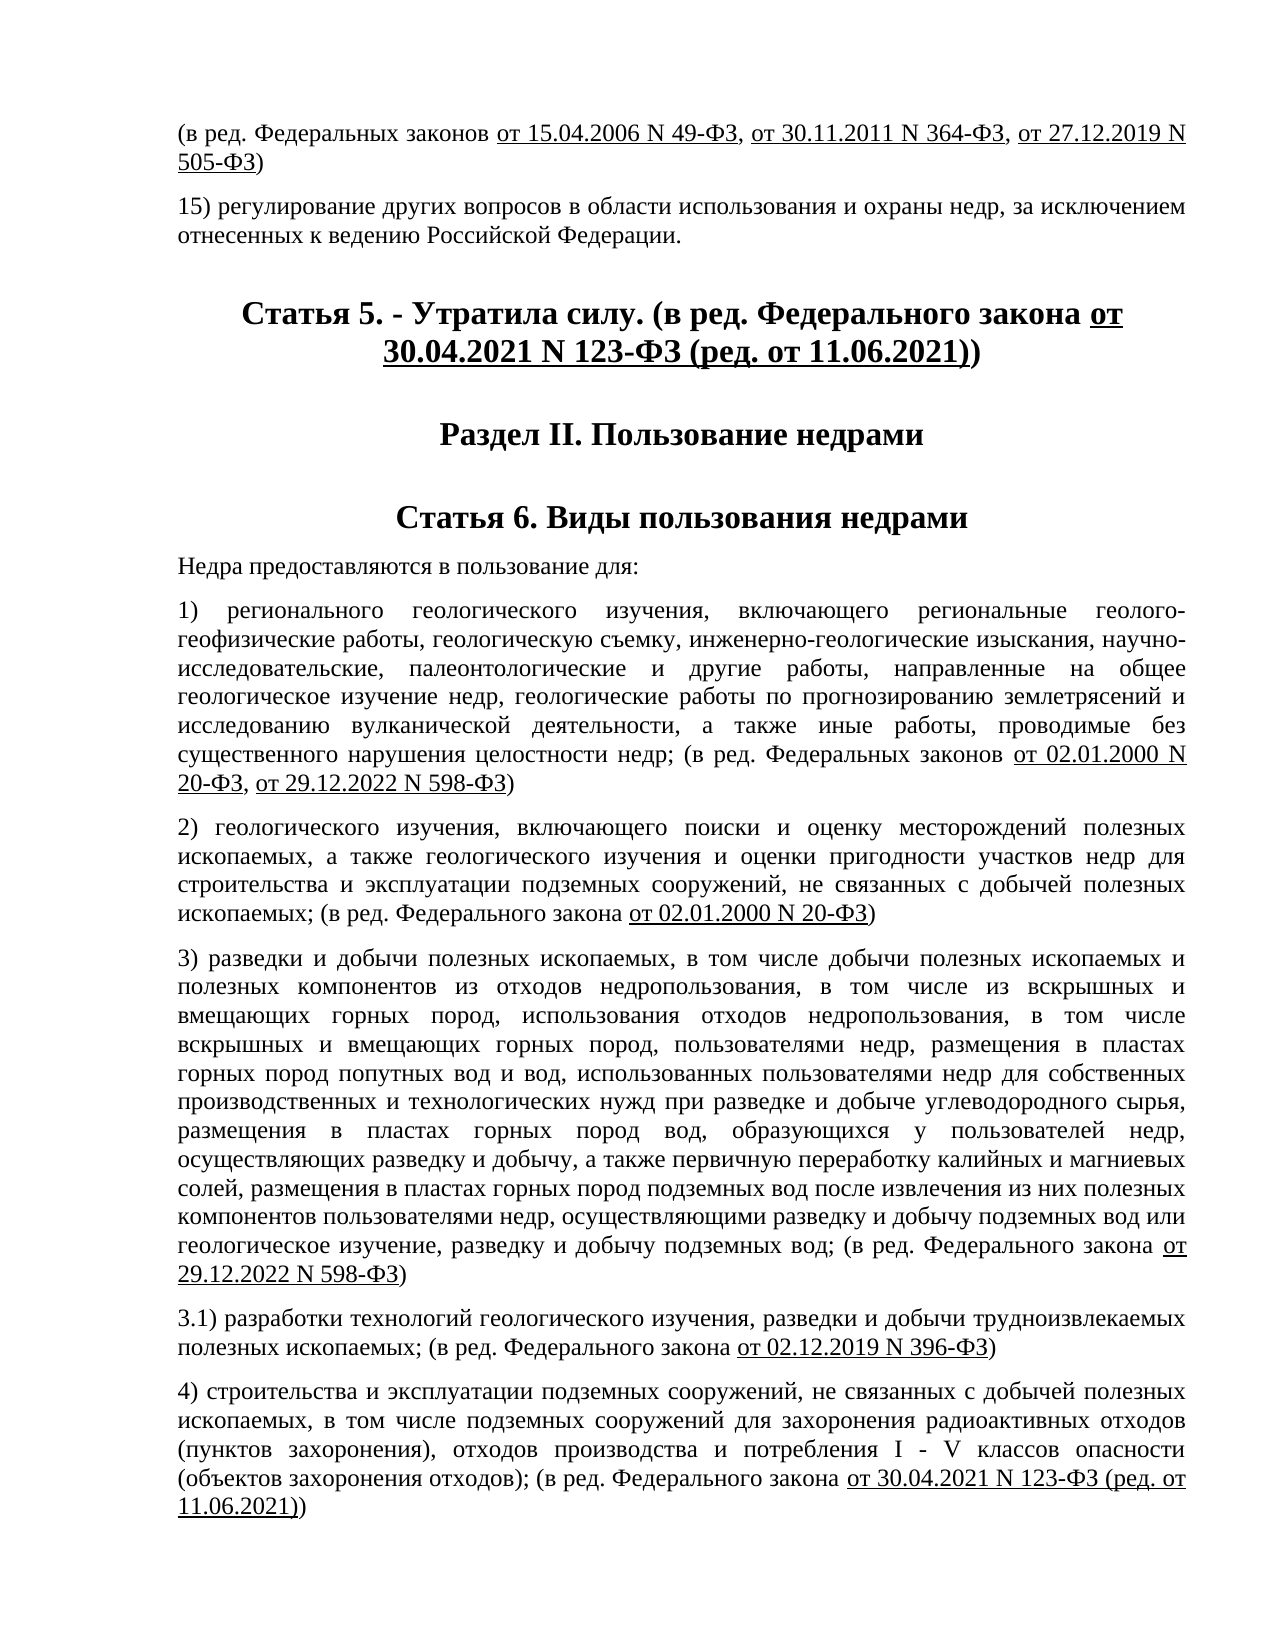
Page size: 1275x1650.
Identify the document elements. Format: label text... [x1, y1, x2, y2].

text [177, 118, 1186, 176]
text Статья 5. - Утратила силу. (в ред. Федерального закона от 30.04.2021 N 123-ФЗ (ред. от 11.06.2021)) [177, 293, 1186, 370]
text 2) геологического изучения, включающего поиски и оценку месторождений полезных ископаемых, а также геологического изучения и оценки пригодности участков недр для строительства и эксплуатации подземных сооружений, не связанных с добычей полезных ископаемых; (в ред. Федерального закона от 02.01.2000 N 20-ФЗ) [177, 812, 1186, 927]
text Недра предоставляются в пользование для: [177, 551, 1186, 579]
text 15) регулирование других вопросов в области использования и охраны недр, за исключением отнесенных к ведению Российской Федерации. [177, 191, 1186, 249]
text Статья 6. Виды пользования недрами [177, 497, 1186, 535]
text 3) разведки и добычи полезных ископаемых, в том числе добычи полезных ископаемых и полезных компонентов из отходов недропользования, в том числе из вскрышных и вмещающих горных пород, использования отходов недропользования, в том числе вскрышных и вмещающих горных пород, пользователями недр, размещения в пластах горных пород попутных вод и вод, использованных пользователями недр для собственных производственных и технологических нужд при разведке и добыче углеводородного сырья, размещения в пластах горных пород вод, образующихся у пользователей недр, осуществляющих разведку и добычу, а также первичную переработку калийных и магниевых солей, размещения в пластах горных пород подземных вод после извлечения из них полезных компонентов пользователями недр, осуществляющими разведку и добычу подземных вод или геологическое изучение, разведку и добычу подземных вод; (в ред. Федерального закона от 29.12.2022 N 598-ФЗ) [177, 943, 1186, 1288]
text Раздел II. Пользование недрами [177, 414, 1186, 452]
text 4) строительства и эксплуатации подземных сооружений, не связанных с добычей полезных ископаемых, в том числе подземных сооружений для захоронения радиоактивных отходов (пунктов захоронения), отходов производства и потребления I - V классов опасности (объектов захоронения отходов); (в ред. Федерального закона от 30.04.2021 N 123-ФЗ (ред. от 11.06.2021)) [177, 1376, 1186, 1520]
text 1) регионального геологического изучения, включающего региональные геолого-геофизические работы, геологическую съемку, инженерно-геологические изыскания, научно-исследовательские, палеонтологические и другие работы, направленные на общее геологическое изучение недр, геологические работы по прогнозированию землетрясений и исследованию вулканической деятельности, а также иные работы, проводимые без существенного нарушения целостности недр; (в ред. Федеральных законов от 02.01.2000 N 20-ФЗ, от 29.12.2022 N 598-ФЗ) [177, 595, 1186, 796]
text 3.1) разработки технологий геологического изучения, разведки и добычи трудноизвлекаемых полезных ископаемых; (в ред. Федерального закона от 02.12.2019 N 396-ФЗ) [177, 1303, 1186, 1361]
